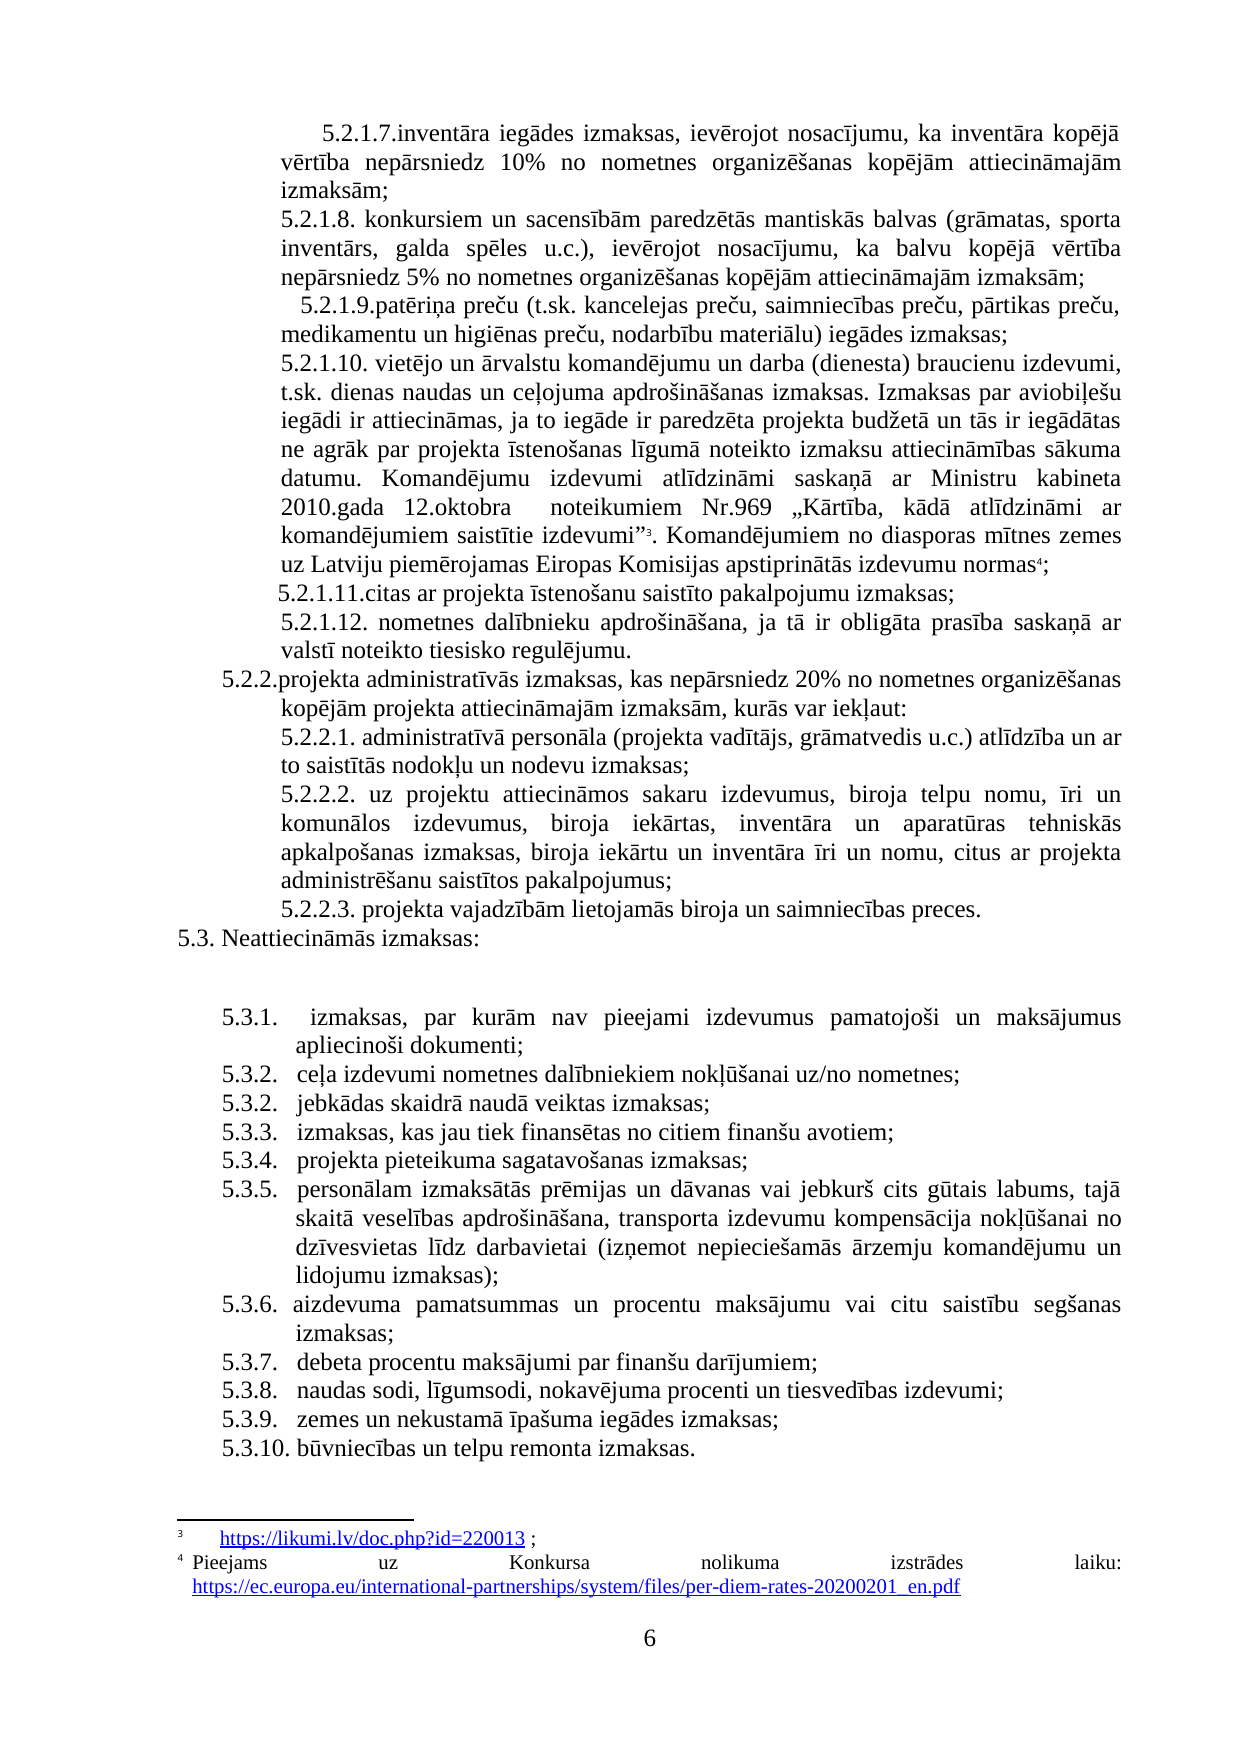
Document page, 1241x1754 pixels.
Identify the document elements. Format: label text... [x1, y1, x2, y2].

text 5.2.1.8. konkursiem un sacensībām paredzētās mantiskās balvas (grāmatas, sporta inventārs, galda spēles u.c.), ievērojot nosacījumu, ka balvu kopējā vērtība nepārsniedz 5% no nometnes organizēšanas kopējām attiecināmajām izmaksām; [281, 204, 1122, 291]
text 5.3.5. personālam izmaksātās prēmijas un dāvanas vai jebkurš cits gūtais labums, tajā skaitā veselības apdrošināšana, transporta izdevumu kompensācija nokļūšanai no dzīvesvietas līdz darbavietai (izņemot nepieciešamās ārzemju komandējumu un lidojumu izmaksas); [222, 1174, 1122, 1289]
text 5.2.1.12. nometnes dalībnieku apdrošināšana, ja tā ir obligāta prasība saskaņā ar valstī noteikto tiesisko regulējumu. [281, 607, 1122, 664]
text 5.3. Neattiecināmās izmaksas: [177, 923, 1122, 952]
text 5.3.1. izmaksas, par kurām nav pieejami izdevumus pamatojoši un maksājumus apliecinoši dokumenti; [222, 1002, 1122, 1059]
text 5.2.1.9.patēriņa preču (t.sk. kancelejas preču, saimniecības preču, pārtikas preču, medikamentu un higiēnas preču, nodarbību materiālu) iegādes izmaksas; [177, 291, 1122, 348]
text 5.3.9. zemes un nekustamā īpašuma iegādes izmaksas; [222, 1404, 1122, 1433]
text 5.2.2.3. projekta vajadzībām lietojamās biroja un saimniecības preces. [177, 894, 1122, 923]
text 5.3.3. izmaksas, kas jau tiek finansētas no citiem finanšu avotiem; [222, 1117, 1122, 1146]
text 5.3.4. projekta pieteikuma sagatavošanas izmaksas; [222, 1146, 1122, 1174]
text 5.3.10. būvniecības un telpu remonta izmaksas. [222, 1433, 1122, 1462]
text 5.2.1.10. vietējo un ārvalstu komandējumu un darba (dienesta) braucienu izdevumi, t.sk. dienas naudas un ceļojuma apdrošināšanas izmaksas. Izmaksas par aviobiļešu iegādi ir attiecināmas, ja to iegāde ir paredzēta projekta budžetā un tās ir iegādātas ne agrāk par projekta īstenošanas līgumā noteikto izmaksu attiecināmības sākuma datumu. Komandējumu izdevumi atlīdzināmi saskaņā ar Ministru kabineta 2010.gada 12.oktobra noteikumiem Nr.969 „Kārtība, kādā atlīdzināmi ar komandējumiem saistītie izdevumi”. Komandējumiem no diasporas mītnes zemes uz Latviju piemērojamas Eiropas Komisijas apstiprinātās izdevumu normas; [281, 348, 1122, 578]
text 5.3.2. ceļa izdevumi nometnes dalībniekiem nokļūšanai uz/no nometnes; [222, 1059, 1122, 1088]
text 5.2.2.projekta administratīvās izmaksas, kas nepārsniedz 20% no nometnes organizēšanas kopējām projekta attiecināmajām izmaksām, kurās var iekļaut: [222, 664, 1122, 722]
text 5.2.1.7.inventāra iegādes izmaksas, ievērojot nosacījumu, ka inventāra kopējā vērtība nepārsniedz 10% no nometnes organizēšanas kopējām attiecināmajām izmaksām; [177, 118, 1122, 204]
text 5.2.2.2. uz projektu attiecināmos sakaru izdevumus, biroja telpu nomu, īri un komunālos izdevumus, biroja iekārtas, inventāra un aparatūras tehniskās apkalpošanas izmaksas, biroja iekārtu un inventāra īri un nomu, citus ar projekta administrēšanu saistītos pakalpojumus; [281, 779, 1122, 894]
text 5.3.8. naudas sodi, līgumsodi, nokavējuma procenti un tiesvedības izdevumi; [222, 1376, 1122, 1404]
text 5.3.6. aizdevuma pamatsummas un procentu maksājumu vai citu saistību segšanas izmaksas; [222, 1289, 1122, 1347]
text 5.3.2. jebkādas skaidrā naudā veiktas izmaksas; [222, 1088, 1122, 1117]
text 5.2.1.11.citas ar projekta īstenošanu saistīto pakalpojumu izmaksas; [177, 578, 1122, 607]
text 5.2.2.1. administratīvā personāla (projekta vadītājs, grāmatvedis u.c.) atlīdzība un ar to saistītās nodokļu un nodevu izmaksas; [281, 722, 1122, 779]
text 5.3.7. debeta procentu maksājumi par finanšu darījumiem; [222, 1347, 1122, 1376]
